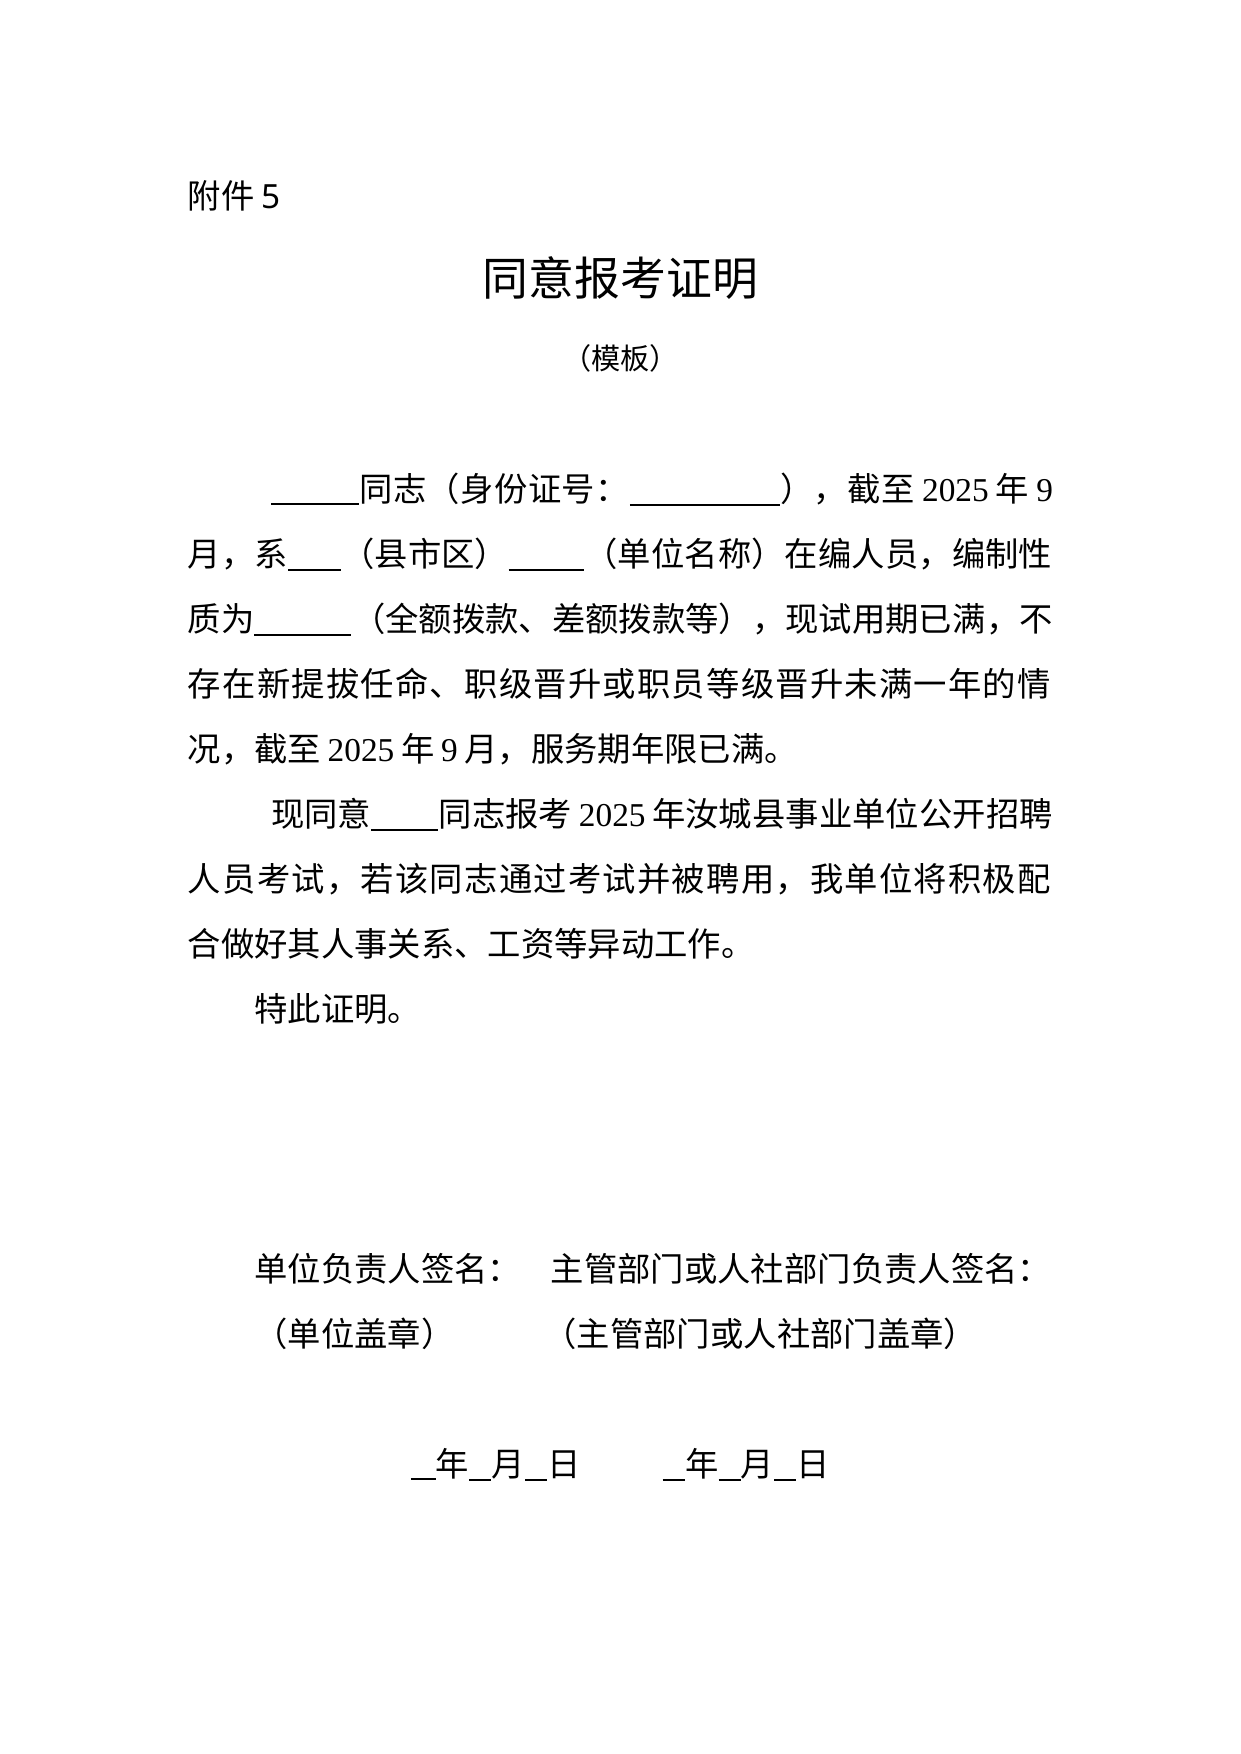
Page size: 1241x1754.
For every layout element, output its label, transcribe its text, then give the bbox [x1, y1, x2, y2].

text 同志（身份证号： ），截至2025年9月，系 （县市区） （单位名称）在编人员，编制性质为 （全额拨款、差额拨款等），现试用期已满，不存在新提拔任命、职级晋升或职员等级晋升未满一年的情况，截至2025年9月，服务期年限已满。 [187, 454, 1053, 779]
text 特此证明。 [187, 974, 1053, 1039]
text （模板） [187, 324, 1053, 389]
text （单位盖章） （主管部门或人社部门盖章） [187, 1299, 1053, 1364]
text 同意报考证明 [187, 227, 1053, 324]
text 年 月 日 年 月 日 [187, 1429, 1053, 1494]
text 单位负责人签名： 主管部门或人社部门负责人签名： [187, 1234, 1053, 1299]
text 附件5 [187, 162, 1053, 227]
text 现同意 同志报考2025年汝城县事业单位公开招聘人员考试，若该同志通过考试并被聘用，我单位将积极配合做好其人事关系、工资等异动工作。 [187, 779, 1053, 974]
